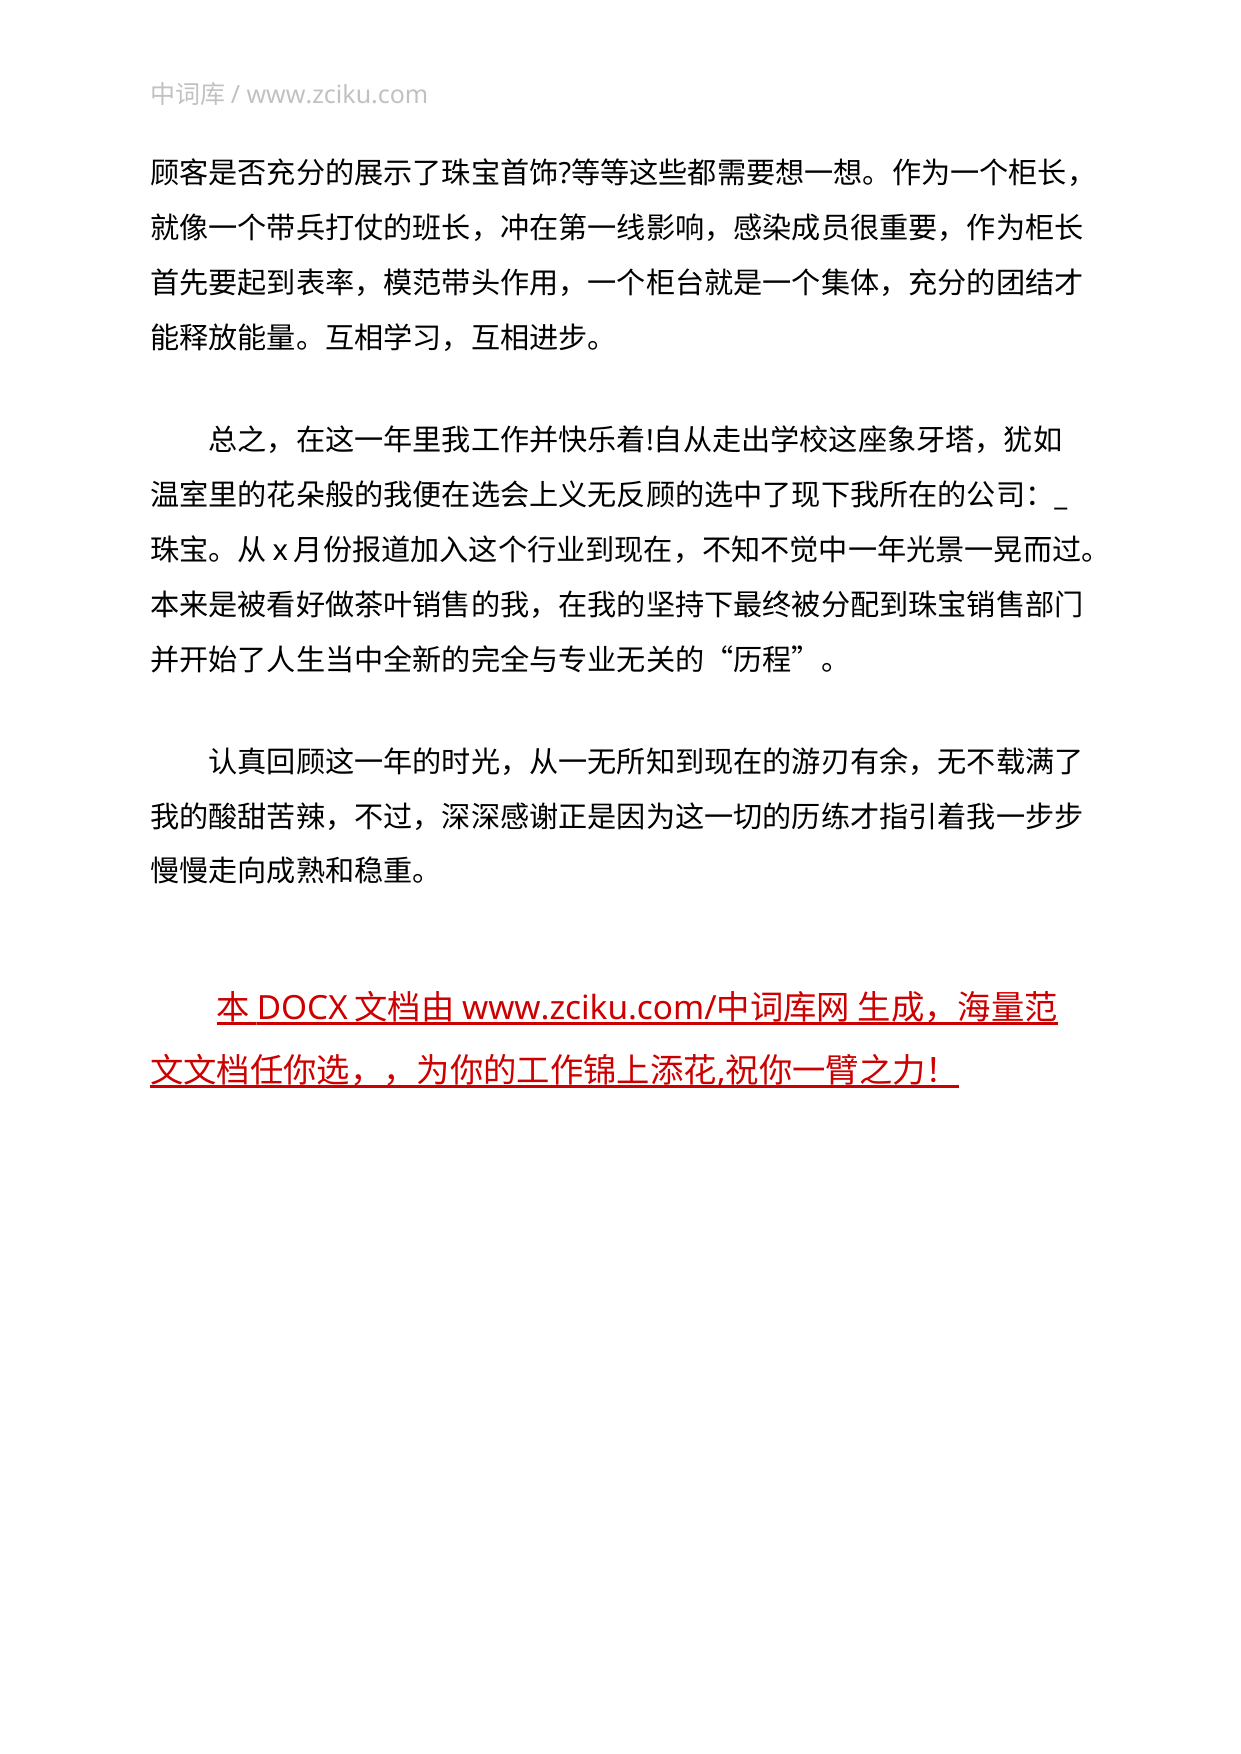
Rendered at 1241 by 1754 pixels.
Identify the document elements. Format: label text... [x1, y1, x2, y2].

text 总之，在这一年里我工作并快乐着!自从走出学校这座象牙塔，犹如温室里的花朵般的我便在选会上义无反顾的选中了现下我所在的公司：_珠宝。从x月份报道加入这个行业到现在，不知不觉中一年光景一晃而过。本来是被看好做茶叶销售的我，在我的坚持下最终被分配到珠宝销售部门并开始了人生当中全新的完全与专业无关的“历程”。 [150, 417, 1090, 679]
text 本DOCX文档由 www.zciku.com/中词库网 生成，海量范文文档任你选，，为你的工作锦上添花,祝你一臂之力！ [150, 981, 1090, 1092]
text 认真回顾这一年的时光，从一无所知到现在的游刃有余，无不载满了我的酸甜苦辣，不过，深深感谢正是因为这一切的历练才指引着我一步步慢慢走向成熟和稳重。 [150, 738, 1090, 890]
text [150, 150, 1090, 357]
